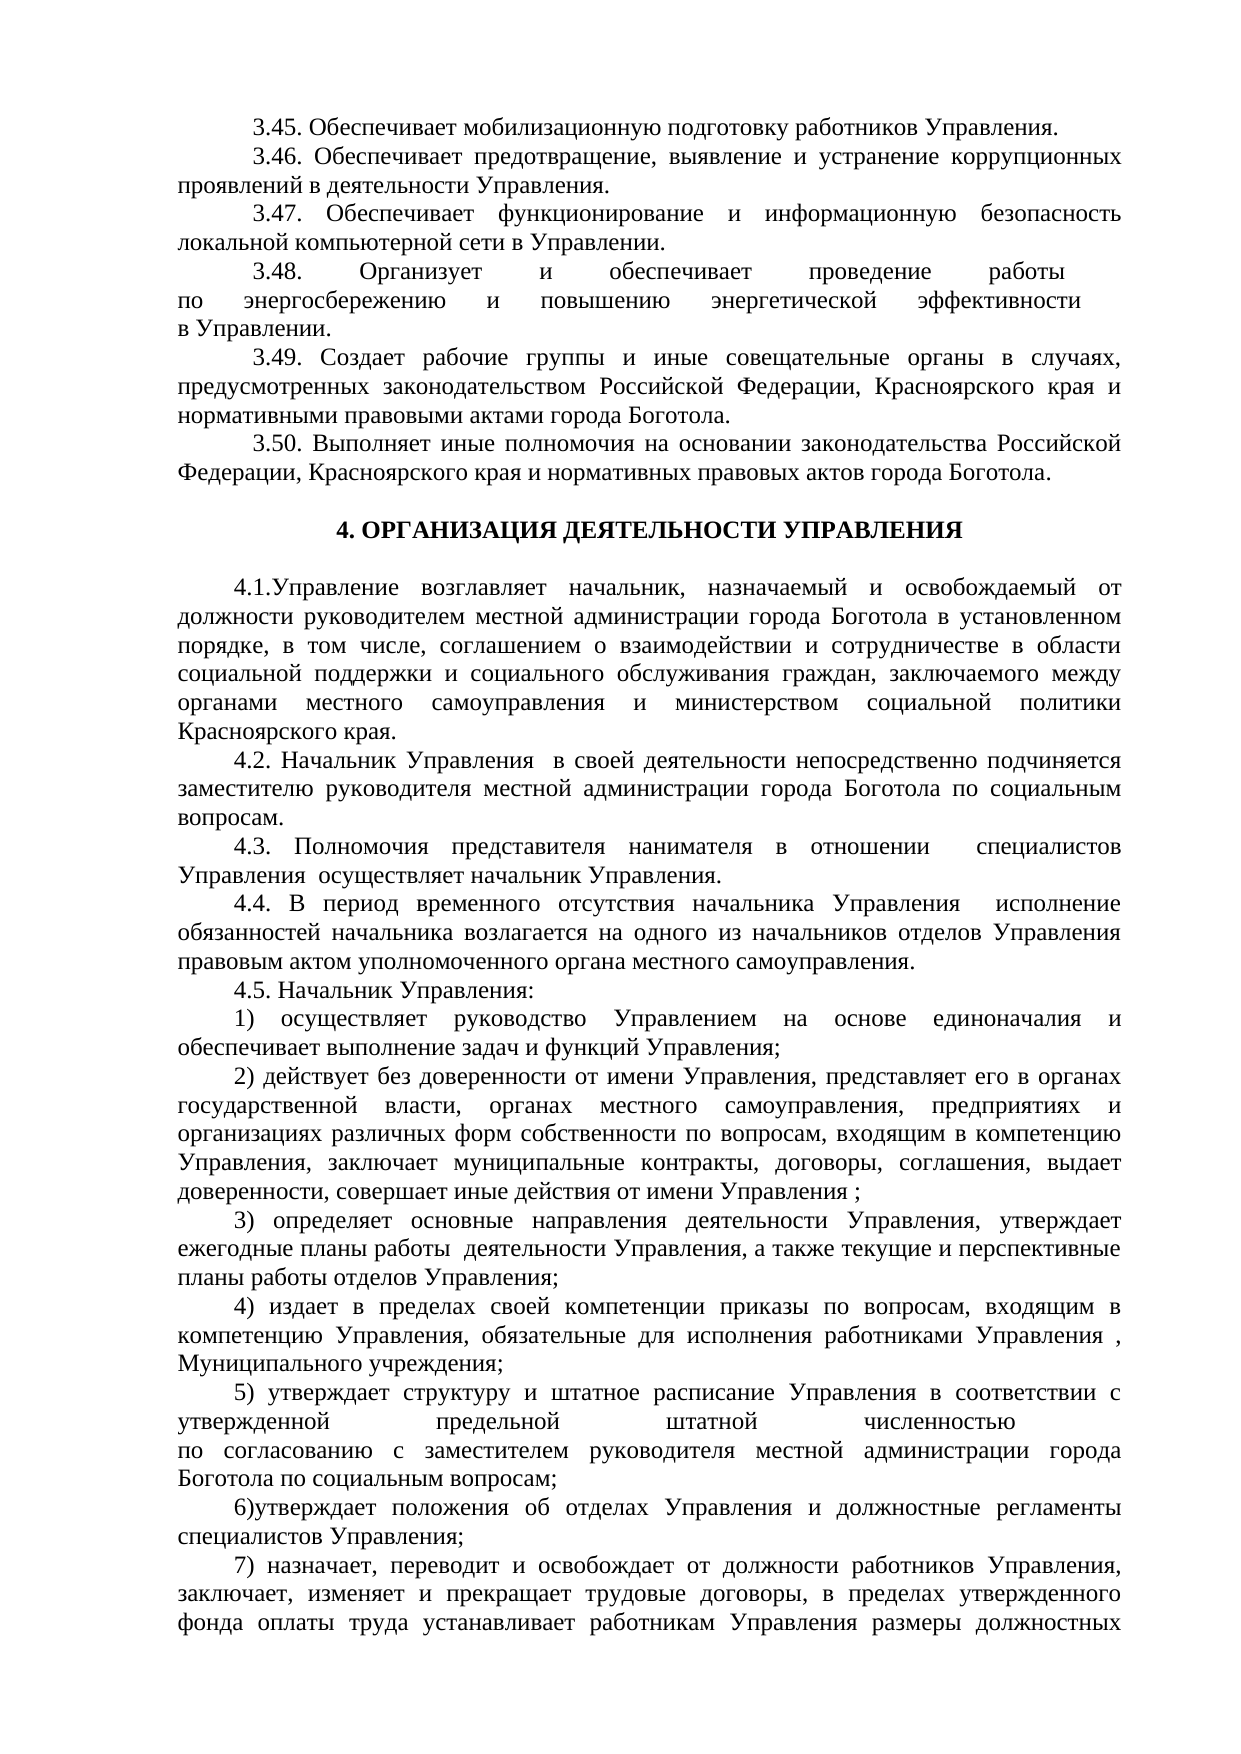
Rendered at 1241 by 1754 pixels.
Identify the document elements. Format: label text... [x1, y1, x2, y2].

text 4) издает в пределах своей компетенции приказы по вопросам, входящим в компетенцию Управления, обязательные для исполнения работниками Управления , Муниципального учреждения; [177, 1291, 1122, 1377]
text 3.49. Создает рабочие группы и иные совещательные органы в случаях, предусмотренных законодательством Российской Федерации, Красноярского края и нормативными правовыми актами города Боготола. [177, 342, 1122, 428]
text 3.46. Обеспечивает предотвращение, выявление и устранение коррупционных проявлений в деятельности Управления. [177, 141, 1122, 198]
text 4. ОРГАНИЗАЦИЯ ДЕЯТЕЛЬНОСТИ УПРАВЛЕНИЯ [177, 515, 1122, 543]
text 4.4. В период временного отсутствия начальника Управления исполнение обязанностей начальника возлагается на одного из начальников отделов Управления правовым актом уполномоченного органа местного самоуправления. [177, 888, 1122, 975]
text 3.48. Организует и обеспечивает проведение работы по энергосбережению и повышению энергетической эффективности в Управлении. [177, 256, 1122, 342]
text 3.45. Обеспечивает мобилизационную подготовку работников Управления. [177, 112, 1122, 141]
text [177, 1550, 1122, 1636]
text 1) осуществляет руководство Управлением на основе единоначалия и обеспечивает выполнение задач и функций Управления; [177, 1003, 1122, 1061]
text 6)утверждает положения об отделах Управления и должностные регламенты специалистов Управления; [177, 1492, 1122, 1550]
text 4.2. Начальник Управления в своей деятельности непосредственно подчиняется заместителю руководителя местной администрации города Боготола по социальным вопросам. [177, 745, 1122, 831]
text 5) утверждает структуру и штатное расписание Управления в соответствии с утвержденной предельной штатной численностью по согласованию с заместителем руководителя местной администрации города Боготола по социальным вопросам; [177, 1377, 1122, 1492]
text 3.50. Выполняет иные полномочия на основании законодательства Российской Федерации, Красноярского края и нормативных правовых актов города Боготола. [177, 428, 1122, 486]
text 4.3. Полномочия представителя нанимателя в отношении специалистов Управления осуществляет начальник Управления. [177, 831, 1122, 888]
text 4.5. Начальник Управления: [177, 975, 1122, 1003]
text 3) определяет основные направления деятельности Управления, утверждает ежегодные планы работы деятельности Управления, а также текущие и перспективные планы работы отделов Управления; [177, 1205, 1122, 1291]
text 4.1.Управление возглавляет начальник, назначаемый и освобождаемый от должности руководителем местной администрации города Боготола в установленном порядке, в том числе, соглашением о взаимодействии и сотрудничестве в области социальной поддержки и социального обслуживания граждан, заключаемого между органами местного самоуправления и министерством социальной политики Красноярского края. [177, 572, 1122, 745]
text 3.47. Обеспечивает функционирование и информационную безопасность локальной компьютерной сети в Управлении. [177, 198, 1122, 256]
text 2) действует без доверенности от имени Управления, представляет его в органах государственной власти, органах местного самоуправления, предприятиях и организациях различных форм собственности по вопросам, входящим в компетенцию Управления, заключает муниципальные контракты, договоры, соглашения, выдает доверенности, совершает иные действия от имени Управления ; [177, 1061, 1122, 1205]
